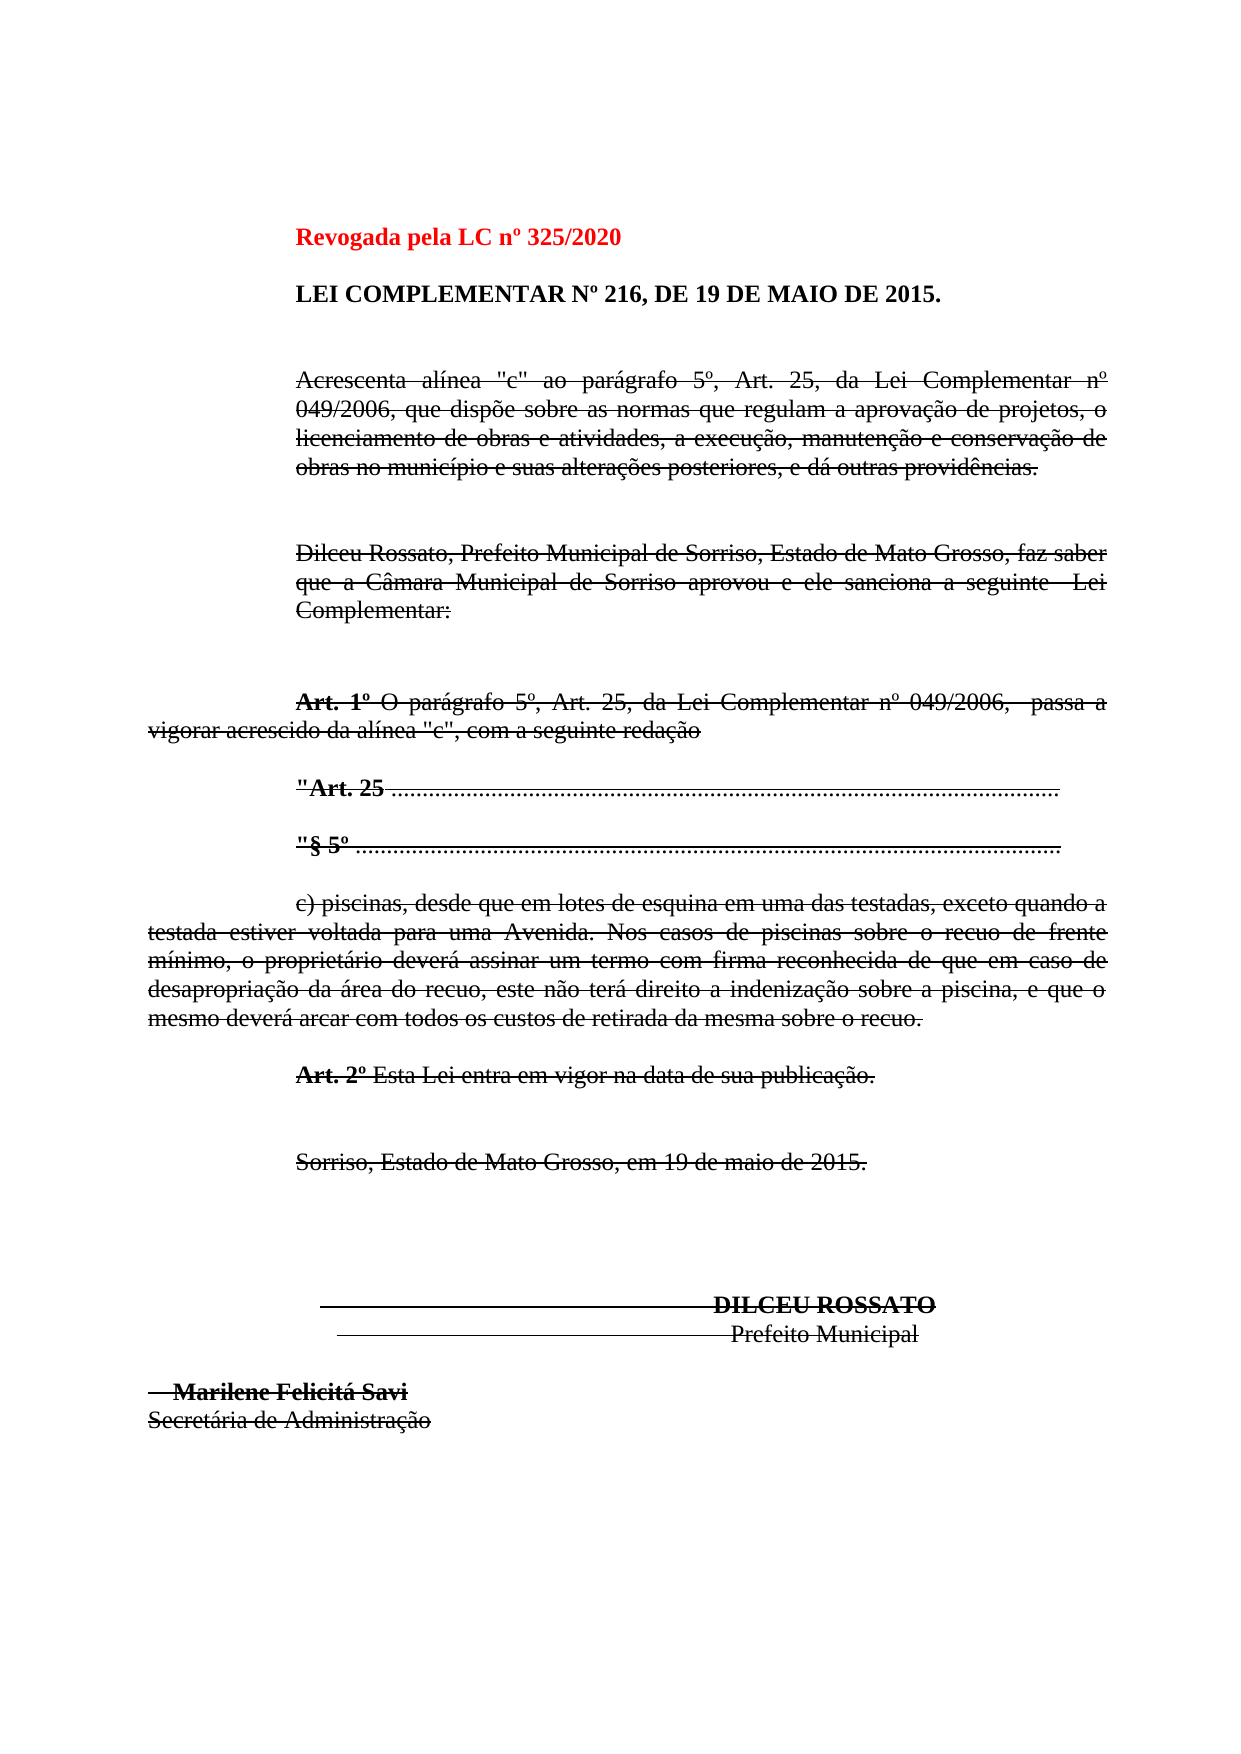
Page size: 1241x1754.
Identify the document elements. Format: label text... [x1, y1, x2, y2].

text Secretária de Administração [148, 1406, 1107, 1434]
text Dilceu Rossato, Prefeito Municipal de Sorriso, Estado de Mato Grosso, faz saber que a Câmara Municipal de Sorriso aprovou e ele sanciona a seguinte Lei Complementar: [295, 538, 1107, 553]
text c) piscinas, desde que em lotes de esquina em uma das testadas, exceto quando a testada estiver voltada para uma Avenida. Nos casos de piscinas sobre o recuo de frente mínimo, o proprietário deverá assinar um termo com firma reconhecida de que em caso de desapropriação da área do recuo, este não terá direito a indenização sobre a piscina, e que o mesmo deverá arcar com todos os custos de retirada da mesma sobre o recuo. [148, 963, 1107, 1032]
text Revogada pela LC nº 325/2020 [295, 222, 1107, 250]
text Acrescenta alínea "c" ao parágrafo 5º, Art. 25, da Lei Complementar nº 049/2006, que dispõe sobre as normas que regulam a aprovação de projetos, o licenciamento de obras e atividades, a execução, manutenção e conservação de obras no município e suas alterações posteriores, e dá outras providências. [295, 382, 1107, 410]
text DILCEU ROSSATO [148, 1291, 1107, 1319]
text Marilene Felicitá Savi [148, 1377, 1107, 1406]
text Dilceu Rossato, Prefeito Municipal de Sorriso, Estado de Mato Grosso, faz saber que a Câmara Municipal de Sorriso aprovou e ele sanciona a seguinte Lei Complementar: [295, 583, 1107, 624]
text LEI COMPLEMENTAR Nº 216, DE 19 DE MAIO DE 2015. [295, 279, 1107, 308]
text Acrescenta alínea "c" ao parágrafo 5º, Art. 25, da Lei Complementar nº 049/2006, que dispõe sobre as normas que regulam a aprovação de projetos, o licenciamento de obras e atividades, a execução, manutenção e conservação de obras no município e suas alterações posteriores, e dá outras providências. [295, 411, 1107, 438]
text Prefeito Municipal [148, 1319, 1107, 1348]
text Art. 2º Esta Lei entra em vigor na data de sua publicação. [148, 1061, 1107, 1089]
text Acrescenta alínea "c" ao parágrafo 5º, Art. 25, da Lei Complementar nº 049/2006, que dispõe sobre as normas que regulam a aprovação de projetos, o licenciamento de obras e atividades, a execução, manutenção e conservação de obras no município e suas alterações posteriores, e dá outras providências. [295, 440, 1107, 480]
text Sorriso, Estado de Mato Grosso, em 19 de maio de 2015. [148, 1147, 1107, 1176]
text "Art. 25 ........................................................................................................... [148, 773, 1107, 802]
text Art. 1º O parágrafo 5º, Art. 25, da Lei Complementar nº 049/2006, passa a vigorar acrescido da alínea "c", com a seguinte redação [148, 687, 1107, 744]
text Dilceu Rossato, Prefeito Municipal de Sorriso, Estado de Mato Grosso, faz saber que a Câmara Municipal de Sorriso aprovou e ele sanciona a seguinte Lei Complementar: [295, 554, 1107, 582]
text "§ 5º ................................................................................................................. [148, 831, 1107, 859]
text c) piscinas, desde que em lotes de esquina em uma das testadas, exceto quando a testada estiver voltada para uma Avenida. Nos casos de piscinas sobre o recuo de frente mínimo, o proprietário deverá assinar um termo com firma reconhecida de que em caso de desapropriação da área do recuo, este não terá direito a indenização sobre a piscina, e que o mesmo deverá arcar com todos os custos de retirada da mesma sobre o recuo. [148, 934, 1107, 961]
text c) piscinas, desde que em lotes de esquina em uma das testadas, exceto quando a testada estiver voltada para uma Avenida. Nos casos de piscinas sobre o recuo de frente mínimo, o proprietário deverá assinar um termo com firma reconhecida de que em caso de desapropriação da área do recuo, este não terá direito a indenização sobre a piscina, e que o mesmo deverá arcar com todos os custos de retirada da mesma sobre o recuo. [148, 888, 1107, 932]
